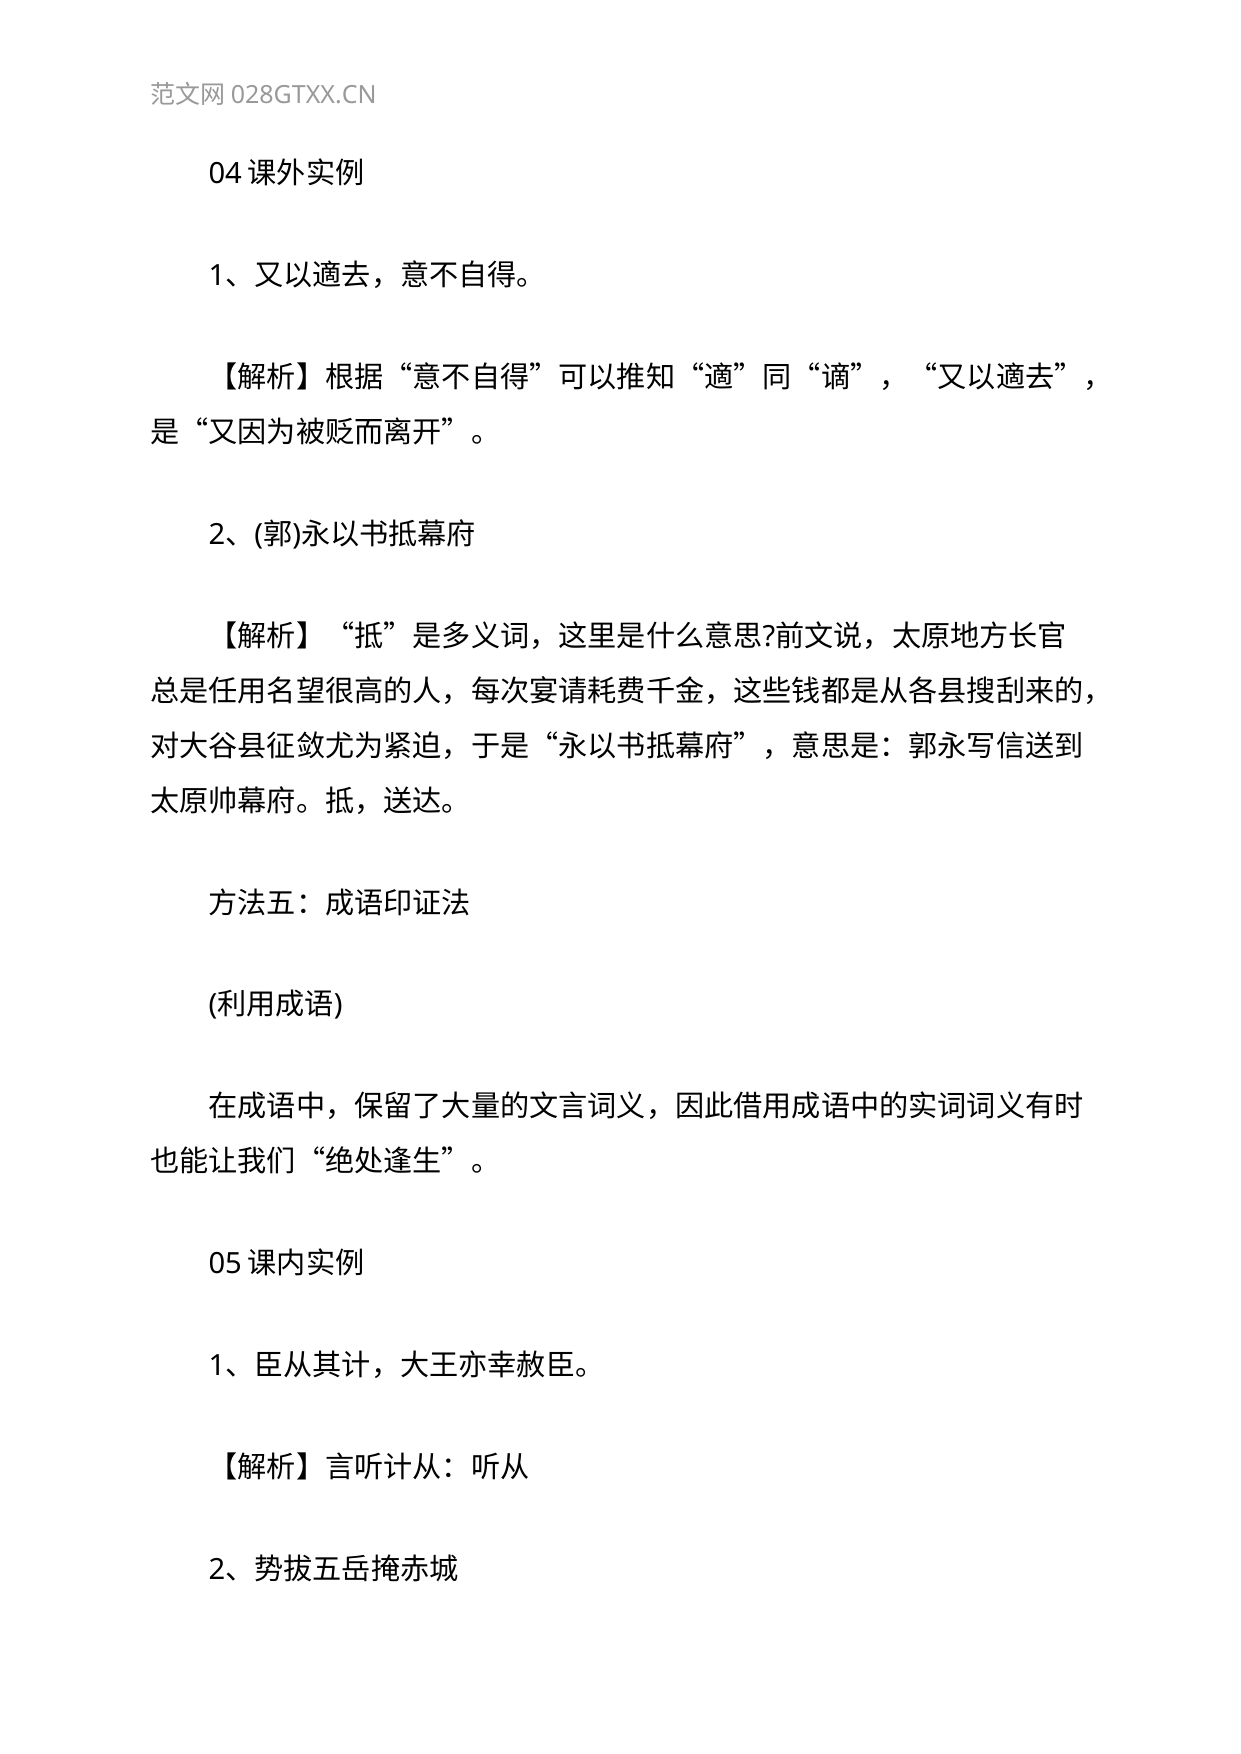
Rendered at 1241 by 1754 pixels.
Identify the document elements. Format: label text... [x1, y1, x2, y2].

text 2、(郭)永以书抵幕府 [150, 511, 1090, 553]
text 方法五：成语印证法 [150, 879, 1090, 921]
text 【解析】言听计从：听从 [150, 1443, 1090, 1486]
text 2、势拔五岳掩赤城 [150, 1545, 1090, 1588]
text 在成语中，保留了大量的文言词义，因此借用成语中的实词词义有时也能让我们“绝处逢生”。 [150, 1083, 1090, 1180]
text 1、臣从其计，大王亦幸赦臣。 [150, 1342, 1090, 1384]
text 【解析】根据“意不自得”可以推知“適”同“谪”，“又以適去”，是“又因为被贬而离开”。 [150, 354, 1090, 451]
text (利用成语) [150, 981, 1090, 1023]
text 1、又以適去，意不自得。 [150, 252, 1090, 294]
text 【解析】“抵”是多义词，这里是什么意思?前文说，太原地方长官总是任用名望很高的人，每次宴请耗费千金，这些钱都是从各县搜刮来的，对大谷县征敛尤为紧迫，于是“永以书抵幕府”，意思是：郭永写信送到太原帅幕府。抵，送达。 [150, 613, 1090, 820]
text 05课内实例 [150, 1239, 1090, 1282]
text 04课外实例 [150, 150, 1090, 192]
